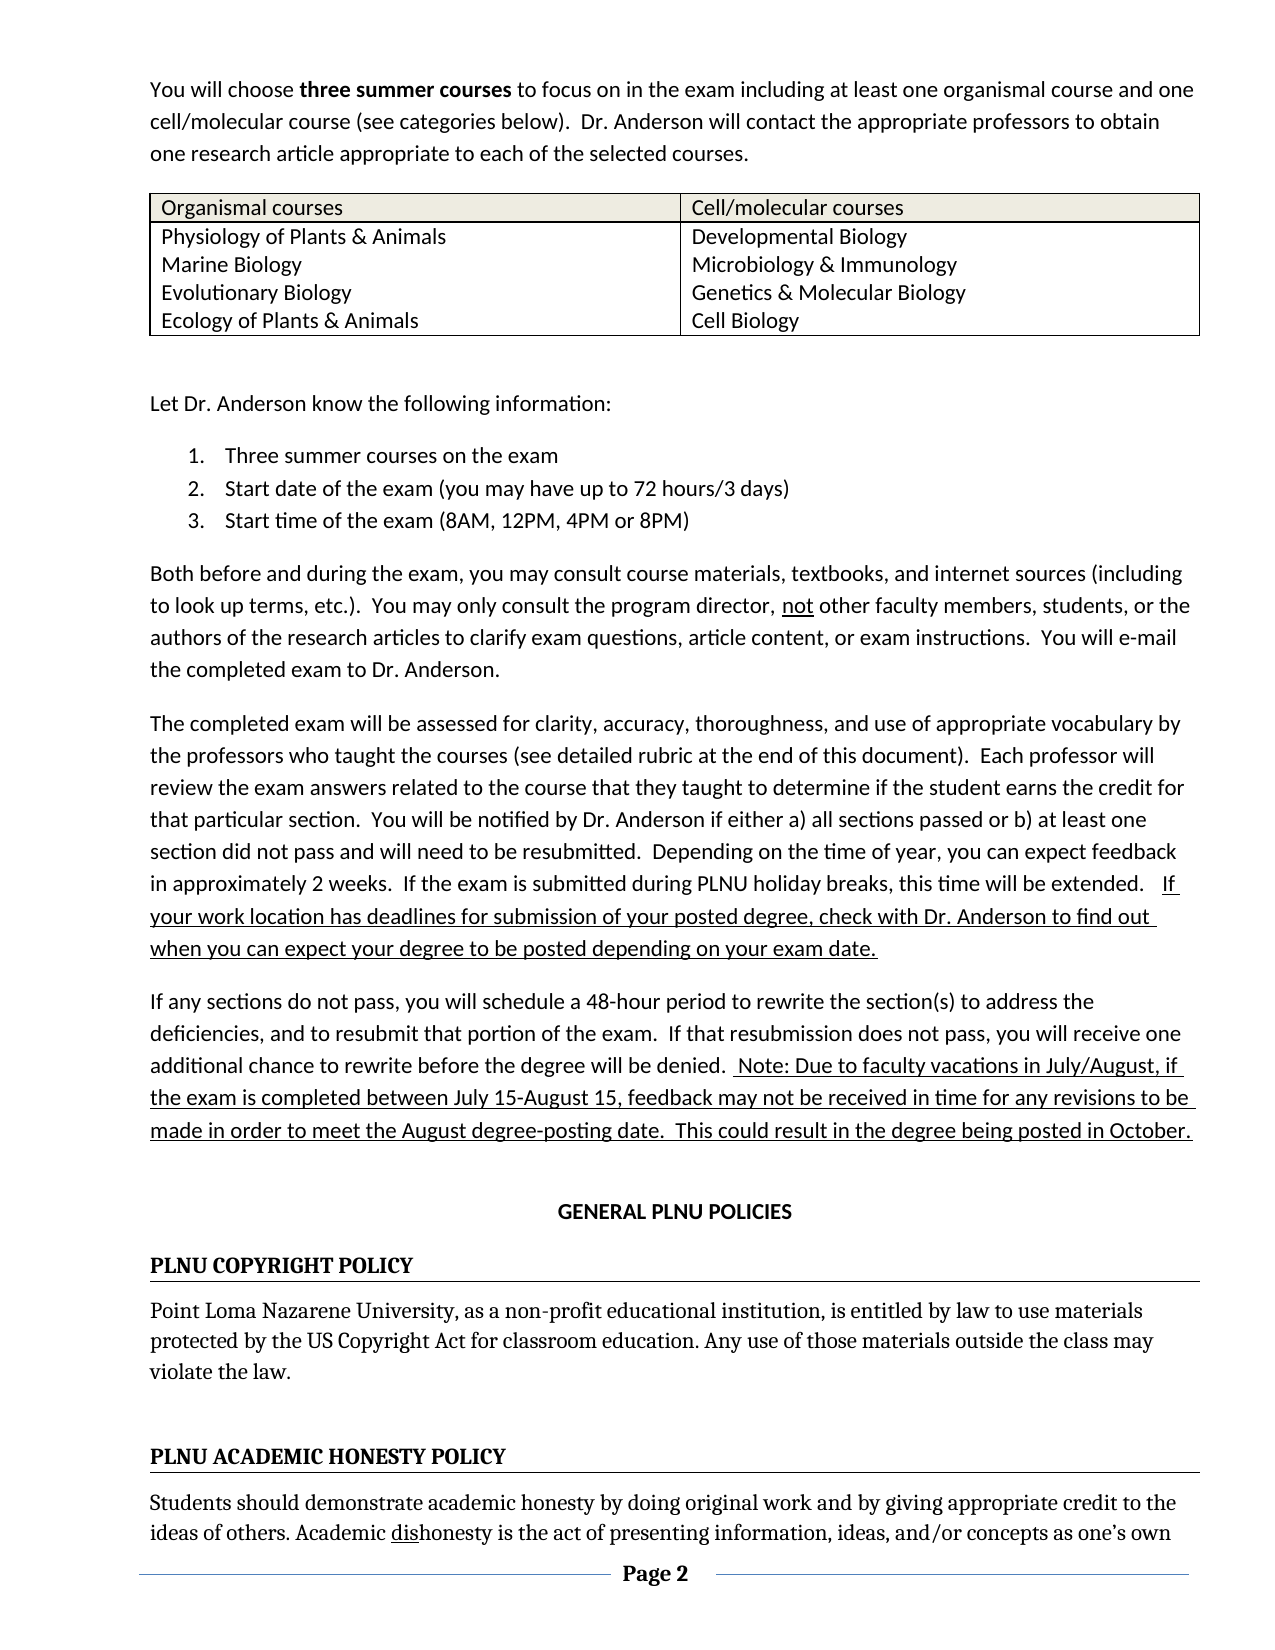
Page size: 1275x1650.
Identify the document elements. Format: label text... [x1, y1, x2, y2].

text Point Loma Nazarene University, as a non-profit educational institution, is entitled by law to use materials protected by the US Copyright Act for classroom education. Any use of those materials outside the class may violate the law. [150, 1298, 1200, 1385]
list Start date of the exam (you may have up to 72 hours/3 days) [187, 474, 1200, 502]
table_header Organismal courses [151, 194, 680, 221]
table_cell Developmental Biology Microbiology & Immunology Genetics & Molecular Biology Cell Biology [681, 223, 1199, 334]
list Start time of the exam (8AM, 12PM, 4PM or 8PM) [187, 506, 1200, 534]
text The completed exam will be assessed for clarity, accuracy, thoroughness, and use of appropriate vocabulary by the professors who taught the courses (see detailed rubric at the end of this document). Each professor will review the exam answers related to the course that they taught to determine if the student earns the credit for that particular section. You will be notified by Dr. Anderson if either a) all sections passed or b) at least one section did not pass and will need to be resubmitted. Depending on the time of year, you can expect feedback in approximately 2 weeks. If the exam is submitted during PLNU holiday breaks, this time will be extended. If your work location has deadlines for submission of your posted degree, check with Dr. Anderson to find out when you can expect your degree to be posted depending on your exam date. [150, 709, 1200, 962]
table_cell Physiology of Plants & Animals Marine Biology Evolutionary Biology Ecology of Plants & Animals [151, 223, 680, 334]
text Let Dr. Anderson know the following information: [150, 389, 1200, 417]
text PLNU ACADEMIC HONESTY POLICY [150, 1444, 1200, 1472]
text GENERAL PLNU POLICIES [150, 1197, 1200, 1225]
text You will choose three summer courses to focus on in the exam including at least one organismal course and one cell/molecular course (see categories below). Dr. Anderson will contact the appropriate professors to obtain one research article appropriate to each of the selected courses. [150, 75, 1200, 167]
text If any sections do not pass, you will schedule a 48-hour period to rewrite the section(s) to address the deficiencies, and to resubmit that portion of the exam. If that resubmission does not pass, you will receive one additional chance to rewrite before the degree will be denied. Note: Due to faculty vacations in July/August, if the exam is completed between July 15-August 15, feedback may not be received in time for any revisions to be made in order to meet the August degree-posting date. This could result in the degree being posted in October. [150, 987, 1200, 1144]
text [150, 1489, 1200, 1546]
text Both before and during the exam, you may consult course materials, textbooks, and internet sources (including to look up terms, etc.). You may only consult the program director, not other faculty members, students, or the authors of the research articles to clarify exam questions, article content, or exam instructions. You will e-mail the completed exam to Dr. Anderson. [150, 559, 1200, 684]
text PLNU COPYRIGHT POLICY [150, 1253, 1200, 1281]
table_header Cell/molecular courses [681, 194, 1199, 221]
list Three summer courses on the exam [187, 442, 1200, 470]
